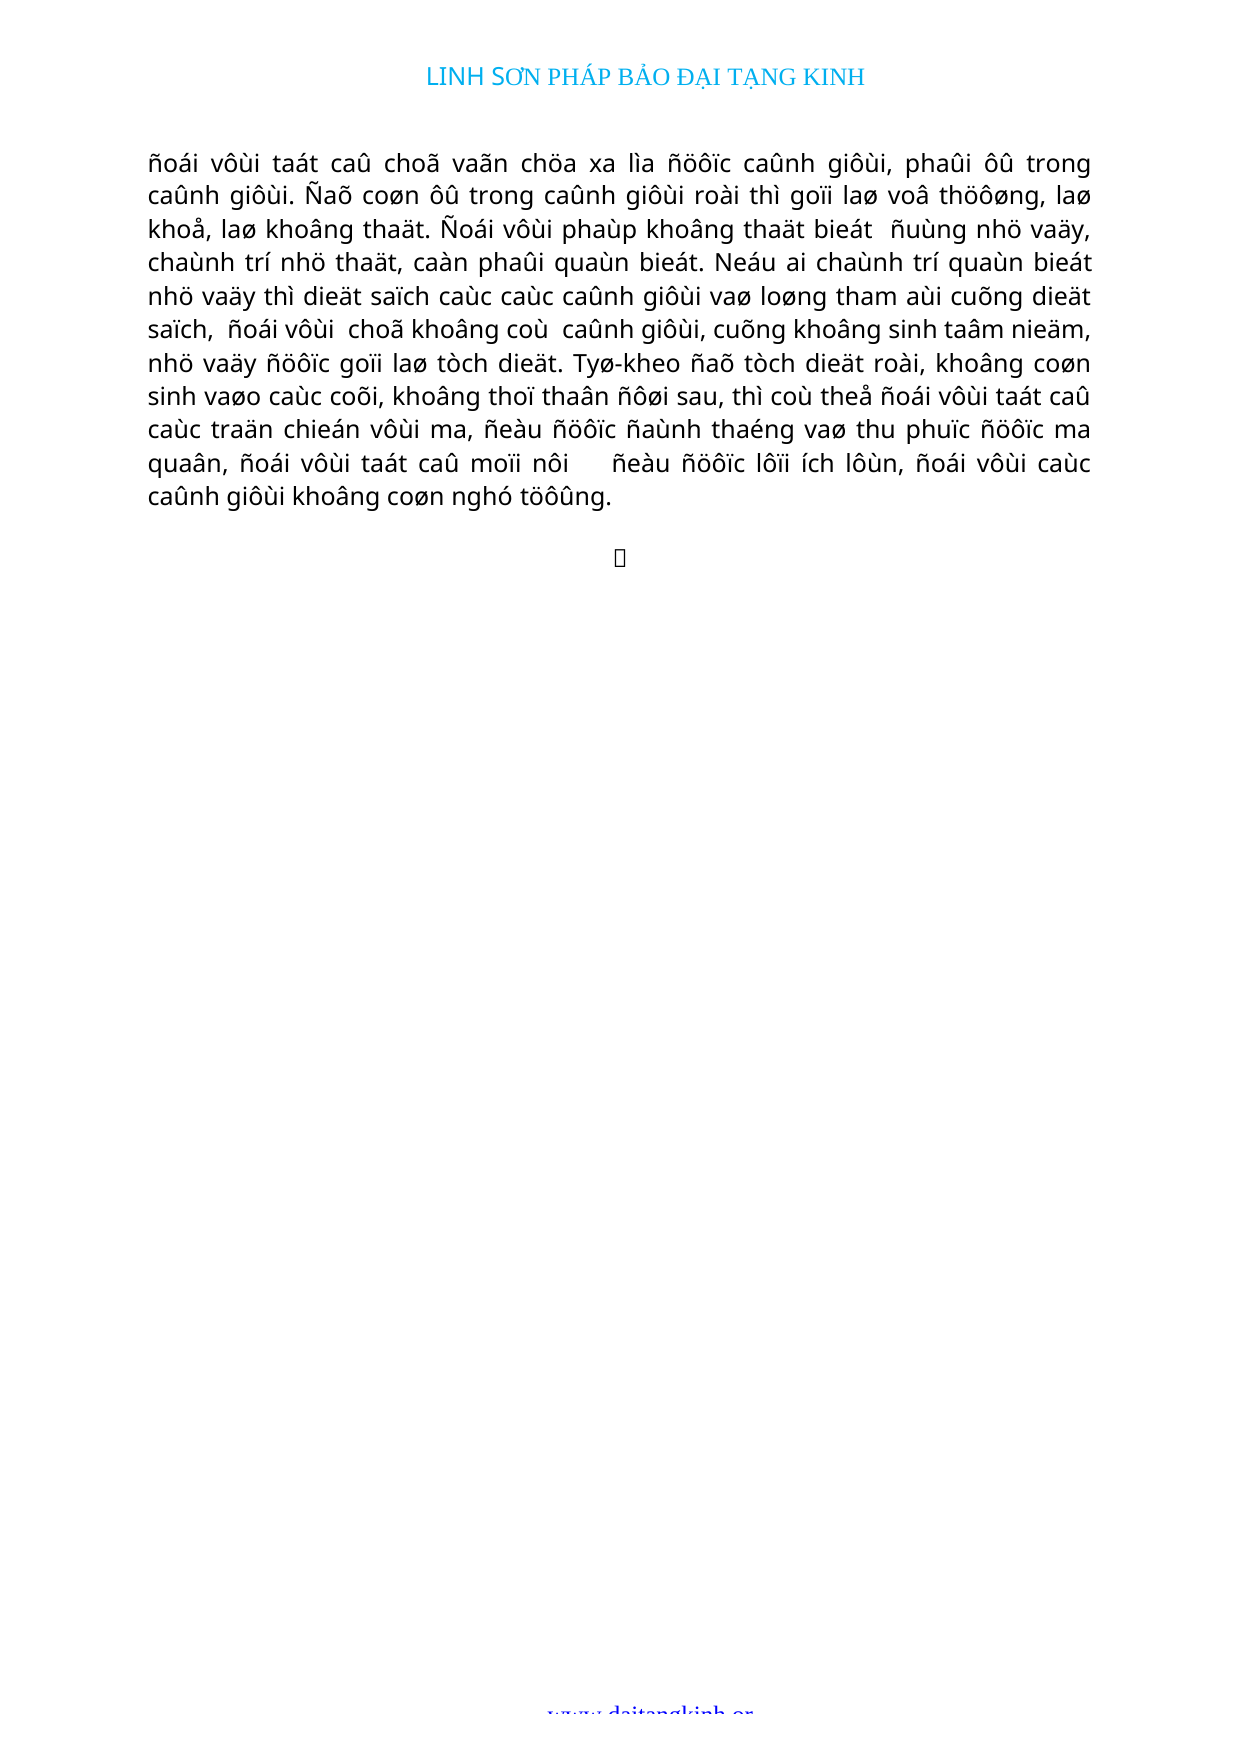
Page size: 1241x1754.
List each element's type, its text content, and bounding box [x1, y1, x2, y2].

text ñoái vôùi taát caû choã vaãn chöa xa lìa ñöôïc caûnh giôùi, phaûi ôû trong caûnh giôùi. Ñaõ coøn ôû trong caûnh giôùi roài thì goïi laø voâ thöôøng, laø khoå, laø khoâng thaät. Ñoái vôùi phaùp khoâng thaät bieát ñuùng nhö vaäy, chaùnh trí nhö thaät, caàn phaûi quaùn bieát. Neáu ai chaùnh trí quaùn bieát nhö vaäy thì dieät saïch caùc caùc caûnh giôùi vaø loøng tham aùi cuõng dieät saïch, ñoái vôùi choã khoâng coù caûnh giôùi, cuõng khoâng sinh taâm nieäm, nhö vaäy ñöôïc goïi laø tòch dieät. Tyø-kheo ñaõ tòch dieät roài, khoâng coøn sinh vaøo caùc coõi, khoâng thoï thaân ñôøi sau, thì coù theå ñoái vôùi taát caû caùc traän chieán vôùi ma, ñeàu ñöôïc ñaùnh thaéng vaø thu phuïc ñöôïc ma quaân, ñoái vôùi taát caû moïi nôi ñeàu ñöôïc lôïi ích lôùn, ñoái vôùi caùc caûnh giôùi khoâng coøn nghó töôûng. [147, 145, 1093, 513]
text  [135, 541, 1104, 575]
